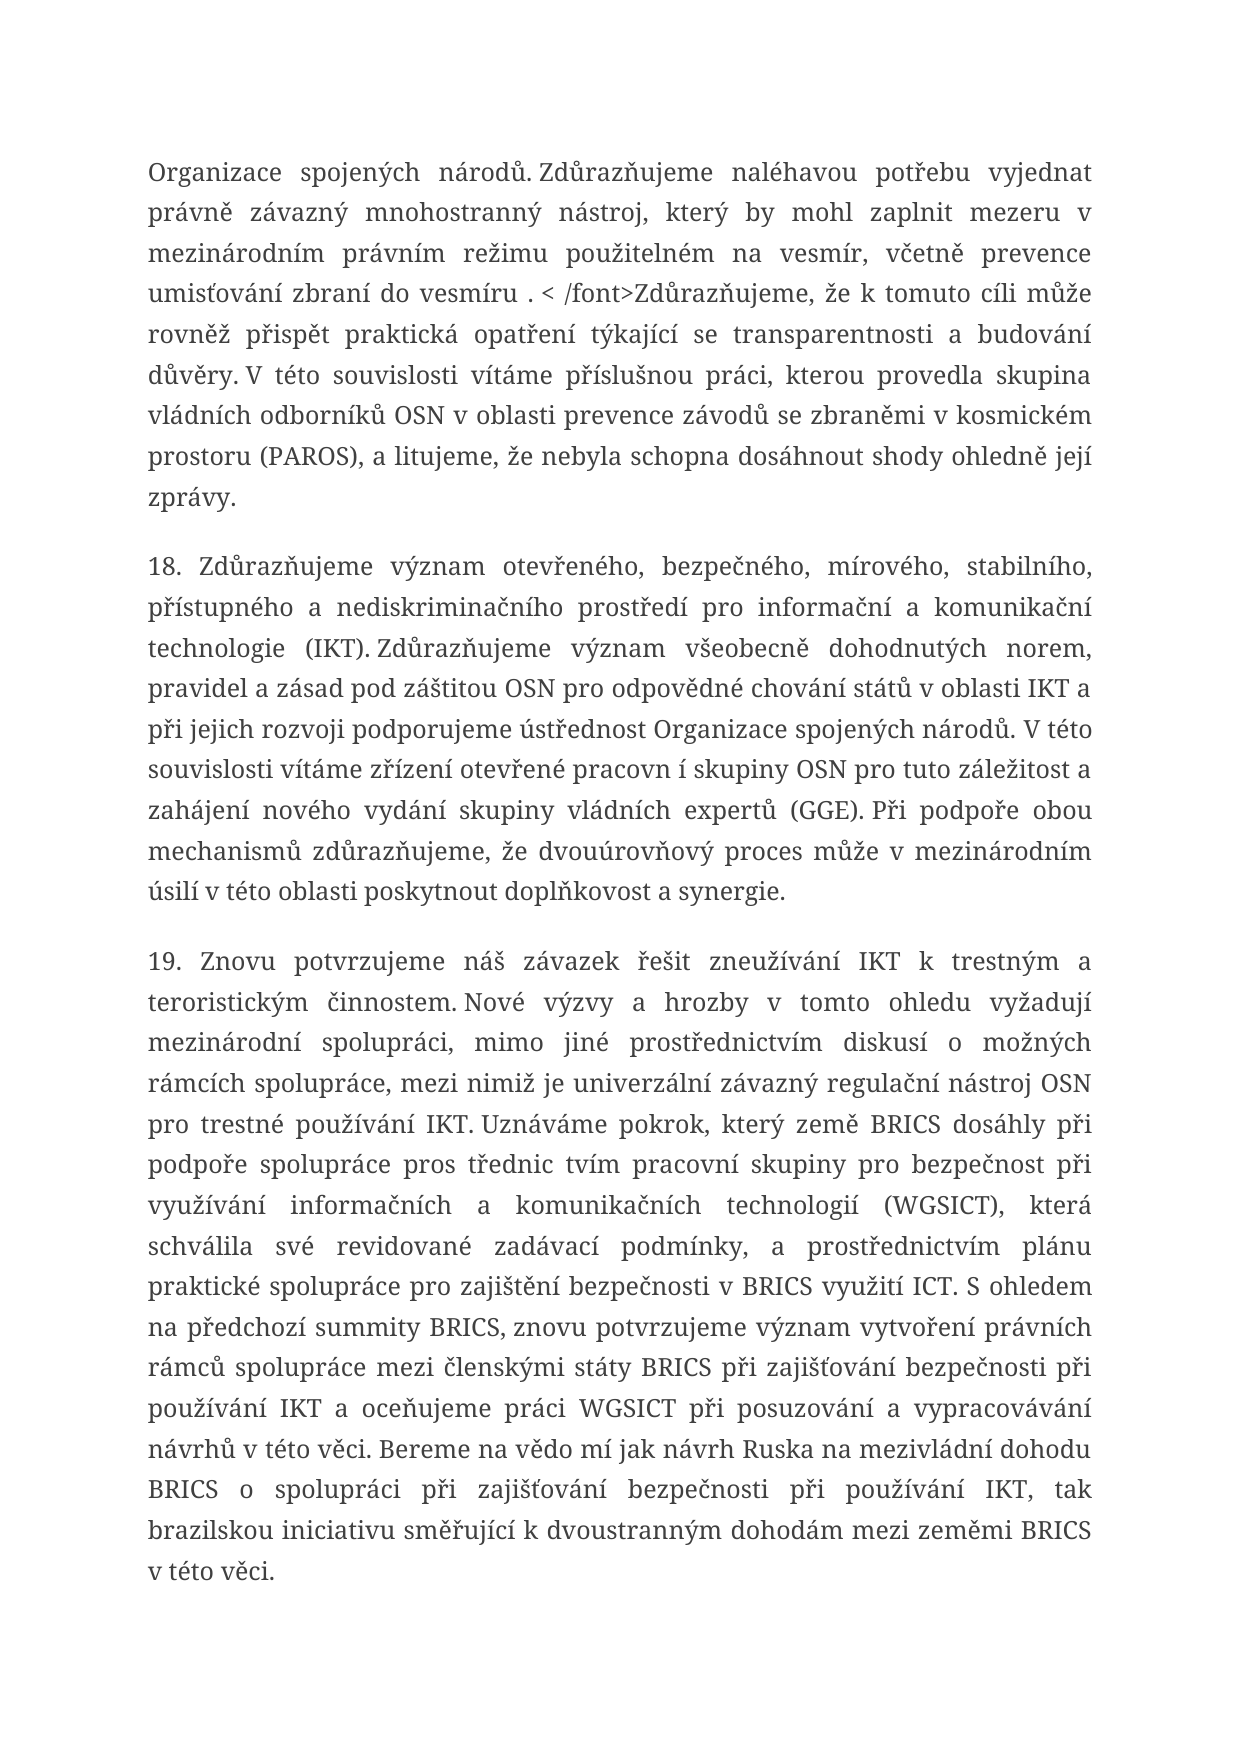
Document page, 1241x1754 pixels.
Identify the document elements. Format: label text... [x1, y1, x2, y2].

text 18. Zdůrazňujeme význam otevřeného, ​​bezpečného, ​​mírového, stabilního, přístupného a nediskriminačního prostředí pro informační a komunikační technologie (IKT). Zdůrazňujeme význam všeobecně dohodnutých norem, pravidel a zásad pod záštitou OSN pro odpovědné chování států v oblasti IKT a při jejich rozvoji podporujeme ústřednost Organizace spojených národů. V této souvislosti vítáme zřízení otevřené pracovn í skupiny OSN pro tuto záležitost a zahájení nového vydání skupiny vládních expertů (GGE). Při podpoře obou mechanismů zdůrazňujeme, že dvouúrovňový proces může v mezinárodním úsilí v této oblasti poskytnout doplňkovost a synergie. [148, 542, 1093, 908]
text 19. Znovu potvrzujeme náš závazek řešit zneužívání IKT k trestným a teroristickým činnostem. Nové výzvy a hrozby v tomto ohledu vyžadují mezinárodní spolupráci, mimo jiné prostřednictvím diskusí o možných rámcích spolupráce, mezi nimiž je univerzální závazný regulační nástroj OSN pro trestné používání IKT. Uznáváme pokrok, který země BRICS dosáhly při podpoře spolupráce pros třednic tvím pracovní skupiny pro bezpečnost při využívání informačních a komunikačních technologií (WGSICT), která schválila své revidované zadávací podmínky, a prostřednictvím plánu praktické spolupráce pro zajištění bezpečnosti v BRICS využití ICT. S ohledem na předchozí summity BRICS, znovu potvrzujeme význam vytvoření právních rámců spolupráce mezi členskými státy BRICS při zajišťování bezpečnosti při používání IKT a oceňujeme práci WGSICT při posuzování a vypracovávání návrhů v této věci. Bereme na vědo mí jak návrh Ruska na mezivládní dohodu BRICS o spolupráci při zajišťování bezpečnosti při používání IKT, tak brazilskou iniciativu směřující k dvoustranným dohodám mezi zeměmi BRICS v této věci. [148, 937, 1093, 1587]
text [148, 148, 1093, 513]
